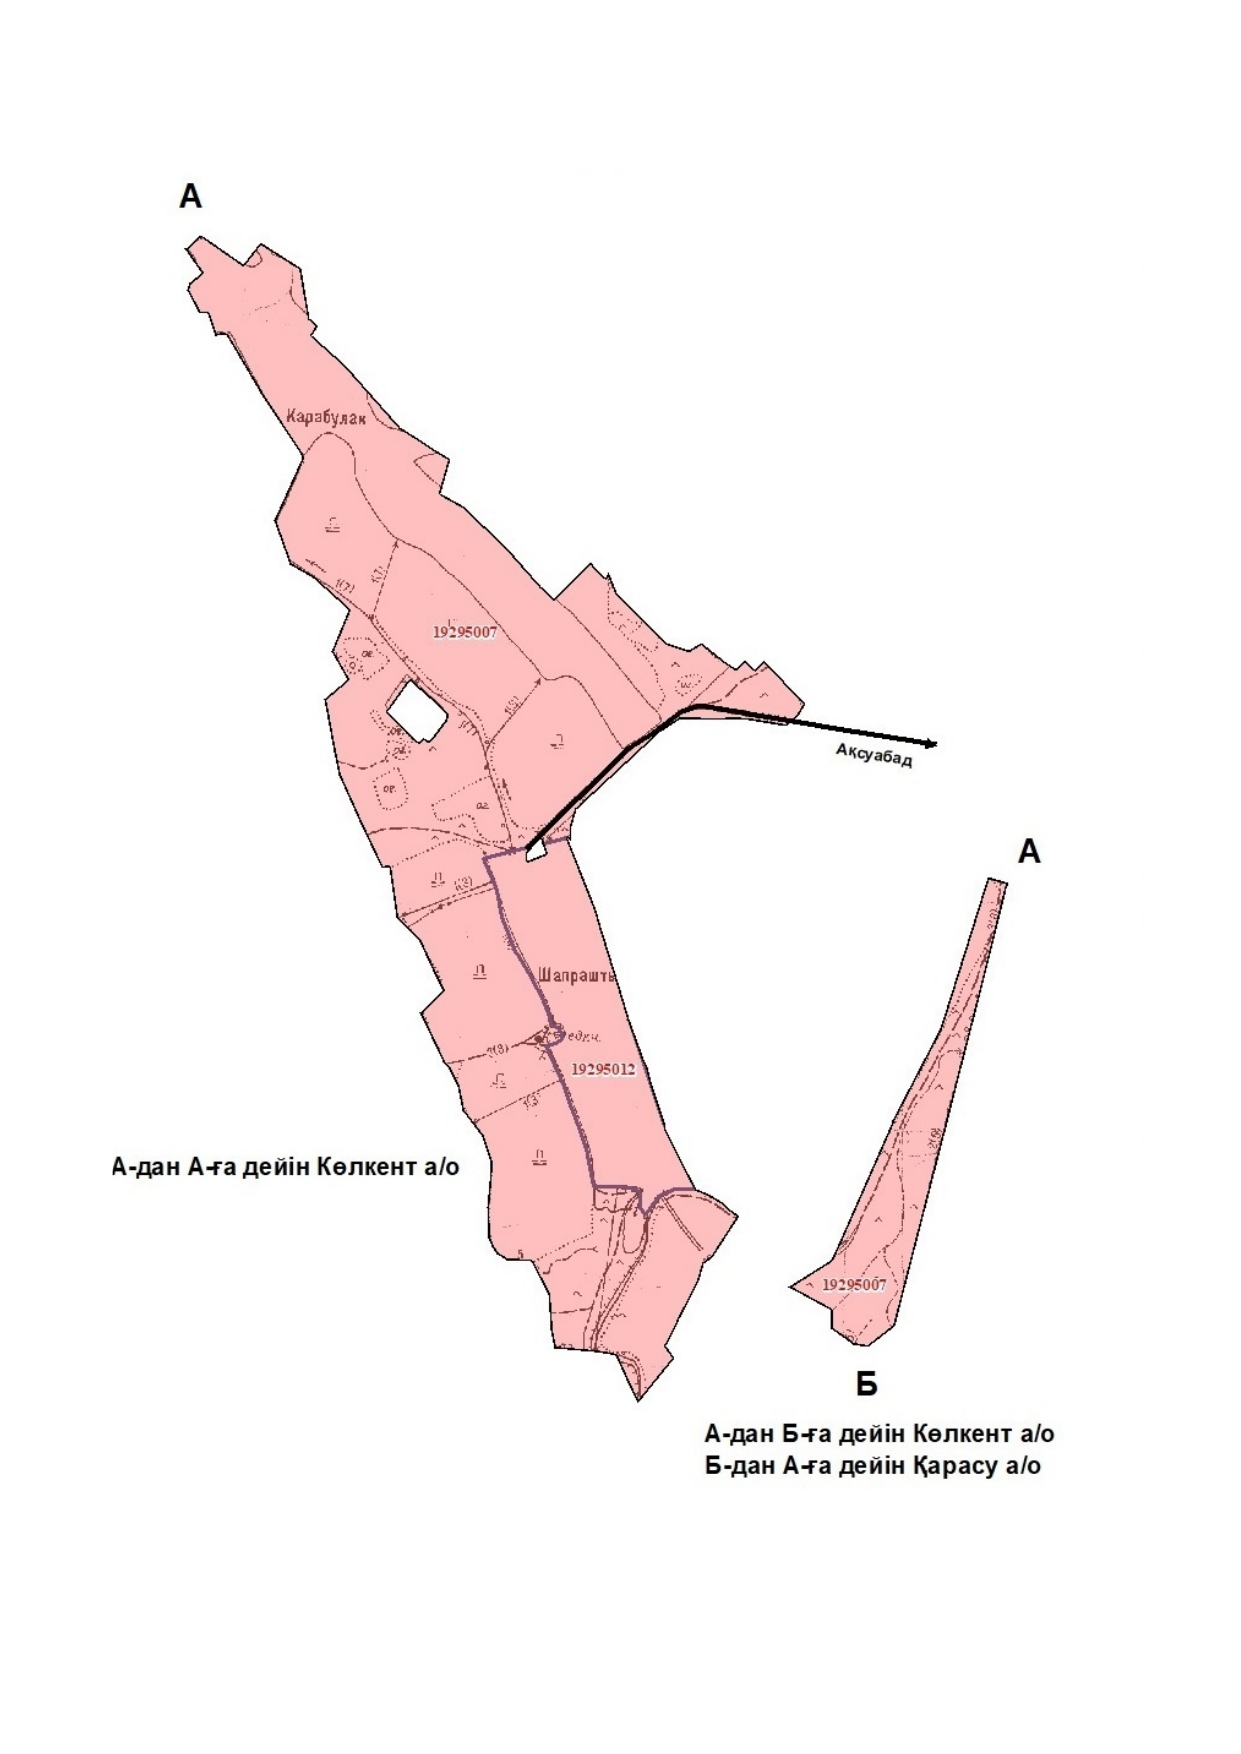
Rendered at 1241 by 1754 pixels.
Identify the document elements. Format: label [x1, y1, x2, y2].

picture [112, 150, 1241, 1604]
